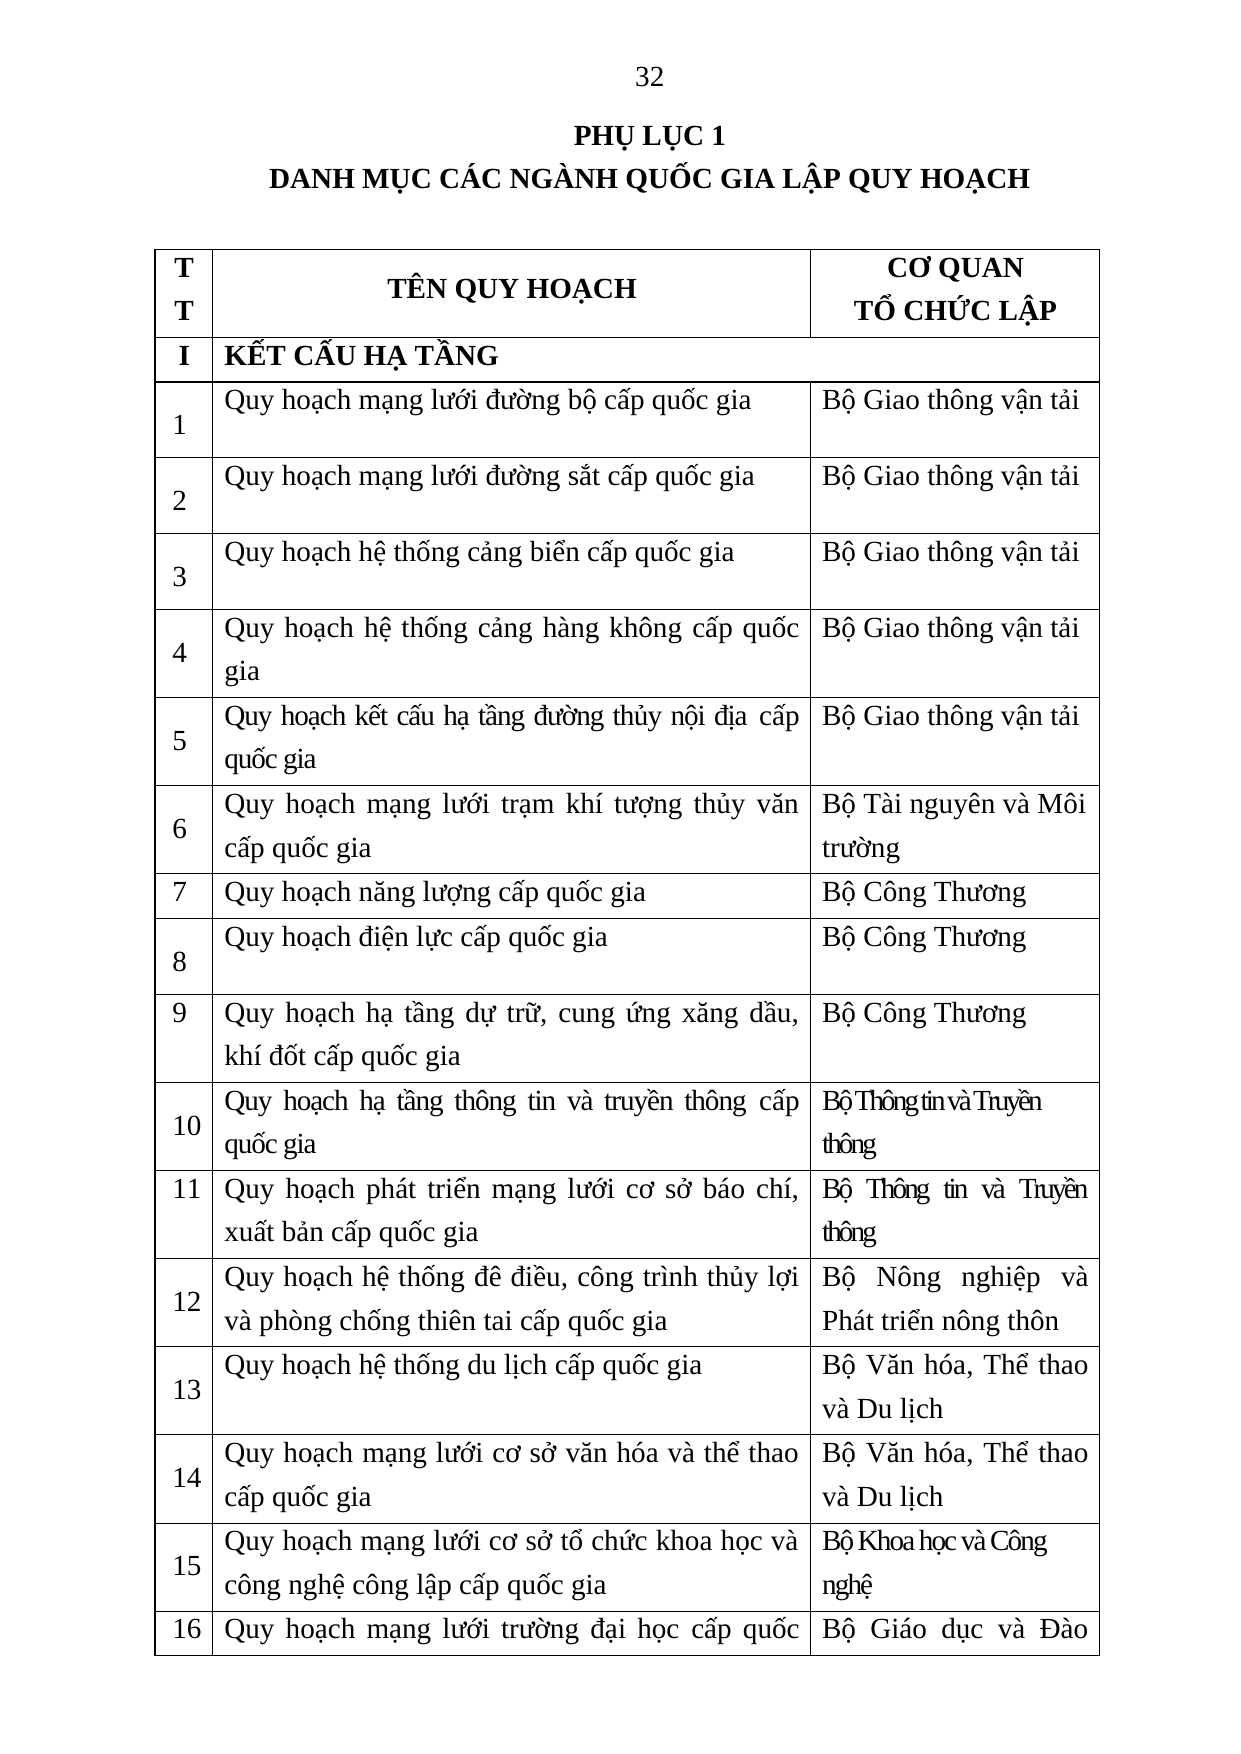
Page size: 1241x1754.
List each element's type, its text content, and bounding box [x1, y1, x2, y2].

table_cell Bộ Công Thương [811, 919, 1099, 994]
table_cell [156, 610, 212, 697]
table_cell Bộ Giao thông vận tải [811, 534, 1099, 609]
table_cell Quy hoạch năng lượng cấp quốc gia [213, 874, 810, 918]
table_cell Quy hoạch mạng lưới trạm khí tượng thủy văn cấp quốc gia [213, 786, 810, 873]
table_cell Bộ Văn hóa, Thể thao và Du lịch [811, 1347, 1099, 1434]
table_cell Bộ Văn hóa, Thể thao và Du lịch [811, 1435, 1099, 1522]
table_cell Bộ Nông nghiệp và Phát triển nông thôn [811, 1259, 1099, 1346]
table_cell Quy hoạch hạ tầng thông tin và truyền thông cấp quốc gia [213, 1083, 810, 1170]
table_cell [156, 458, 212, 533]
table_cell Bộ Giao thông vận tải [811, 383, 1099, 457]
table_cell [156, 1259, 212, 1346]
table_cell I [156, 338, 212, 381]
table_cell [156, 698, 212, 785]
table_cell [156, 1612, 212, 1655]
table_cell [156, 1524, 212, 1611]
table_header TÊN QUY HOẠCH [213, 250, 810, 337]
table_cell Bộ Công Thương [811, 874, 1099, 918]
table_cell Quy hoạch điện lực cấp quốc gia [213, 919, 810, 994]
table_cell Quy hoạch hạ tầng dự trữ, cung ứng xăng dầu, khí đốt cấp quốc gia [213, 995, 810, 1082]
table_cell Quy hoạch mạng lưới đường bộ cấp quốc gia [213, 383, 810, 457]
table_cell Bộ Thông tin và Truyền thông [811, 1171, 1099, 1258]
table_cell Bộ Tài nguyên và Môi trường [811, 786, 1099, 873]
table_header CƠ QUAN TỔ CHỨC LẬP [811, 250, 1099, 337]
table_cell Quy hoạch hệ thống du lịch cấp quốc gia [213, 1347, 810, 1434]
table_cell [156, 786, 212, 873]
table_cell [156, 874, 212, 918]
table_cell Quy hoạch hệ thống cảng biển cấp quốc gia [213, 534, 810, 609]
text DANH MỤC CÁC NGÀNH QUỐC GIA LẬP QUY HOẠCH [177, 162, 1122, 195]
table_cell [156, 1347, 212, 1434]
table_cell [156, 1171, 212, 1258]
table_cell Bộ Khoa học và Công nghệ [811, 1524, 1099, 1611]
table_cell Bộ Giao thông vận tải [811, 610, 1099, 697]
table_cell Bộ Giáo dục và Đào tạo [811, 1612, 1099, 1655]
table_cell Quy hoạch mạng lưới cơ sở văn hóa và thể thao cấp quốc gia [213, 1435, 810, 1522]
table_cell Quy hoạch phát triển mạng lưới cơ sở báo chí, xuất bản cấp quốc gia [213, 1171, 810, 1258]
table_cell [156, 1083, 212, 1170]
table_cell Quy hoạch hệ thống cảng hàng không cấp quốc gia [213, 610, 810, 697]
table_cell [156, 534, 212, 609]
table_cell Quy hoạch hệ thống đê điều, công trình thủy lợi và phòng chống thiên tai cấp quốc gia [213, 1259, 810, 1346]
table_cell KẾT CẤU HẠ TẦNG [213, 338, 1099, 381]
table_cell [156, 383, 212, 457]
table_cell Bộ Công Thương [811, 995, 1099, 1082]
table_cell Quy hoạch kết cấu hạ tầng đường thủy nội địa cấp quốc gia [213, 698, 810, 785]
table_cell [156, 1435, 212, 1522]
table_cell Bộ Giao thông vận tải [811, 698, 1099, 785]
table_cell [213, 1612, 810, 1655]
table_header TT [156, 250, 212, 337]
table_cell [156, 919, 212, 994]
table_cell Quy hoạch mạng lưới đường sắt cấp quốc gia [213, 458, 810, 533]
table_cell Quy hoạch mạng lưới cơ sở tổ chức khoa học và công nghệ công lập cấp quốc gia [213, 1524, 810, 1611]
table_cell Bộ Thông tin và Truyền thông [811, 1083, 1099, 1170]
table_cell [156, 995, 212, 1082]
table_cell Bộ Giao thông vận tải [811, 458, 1099, 533]
text PHỤ LỤC 1 [177, 118, 1122, 152]
